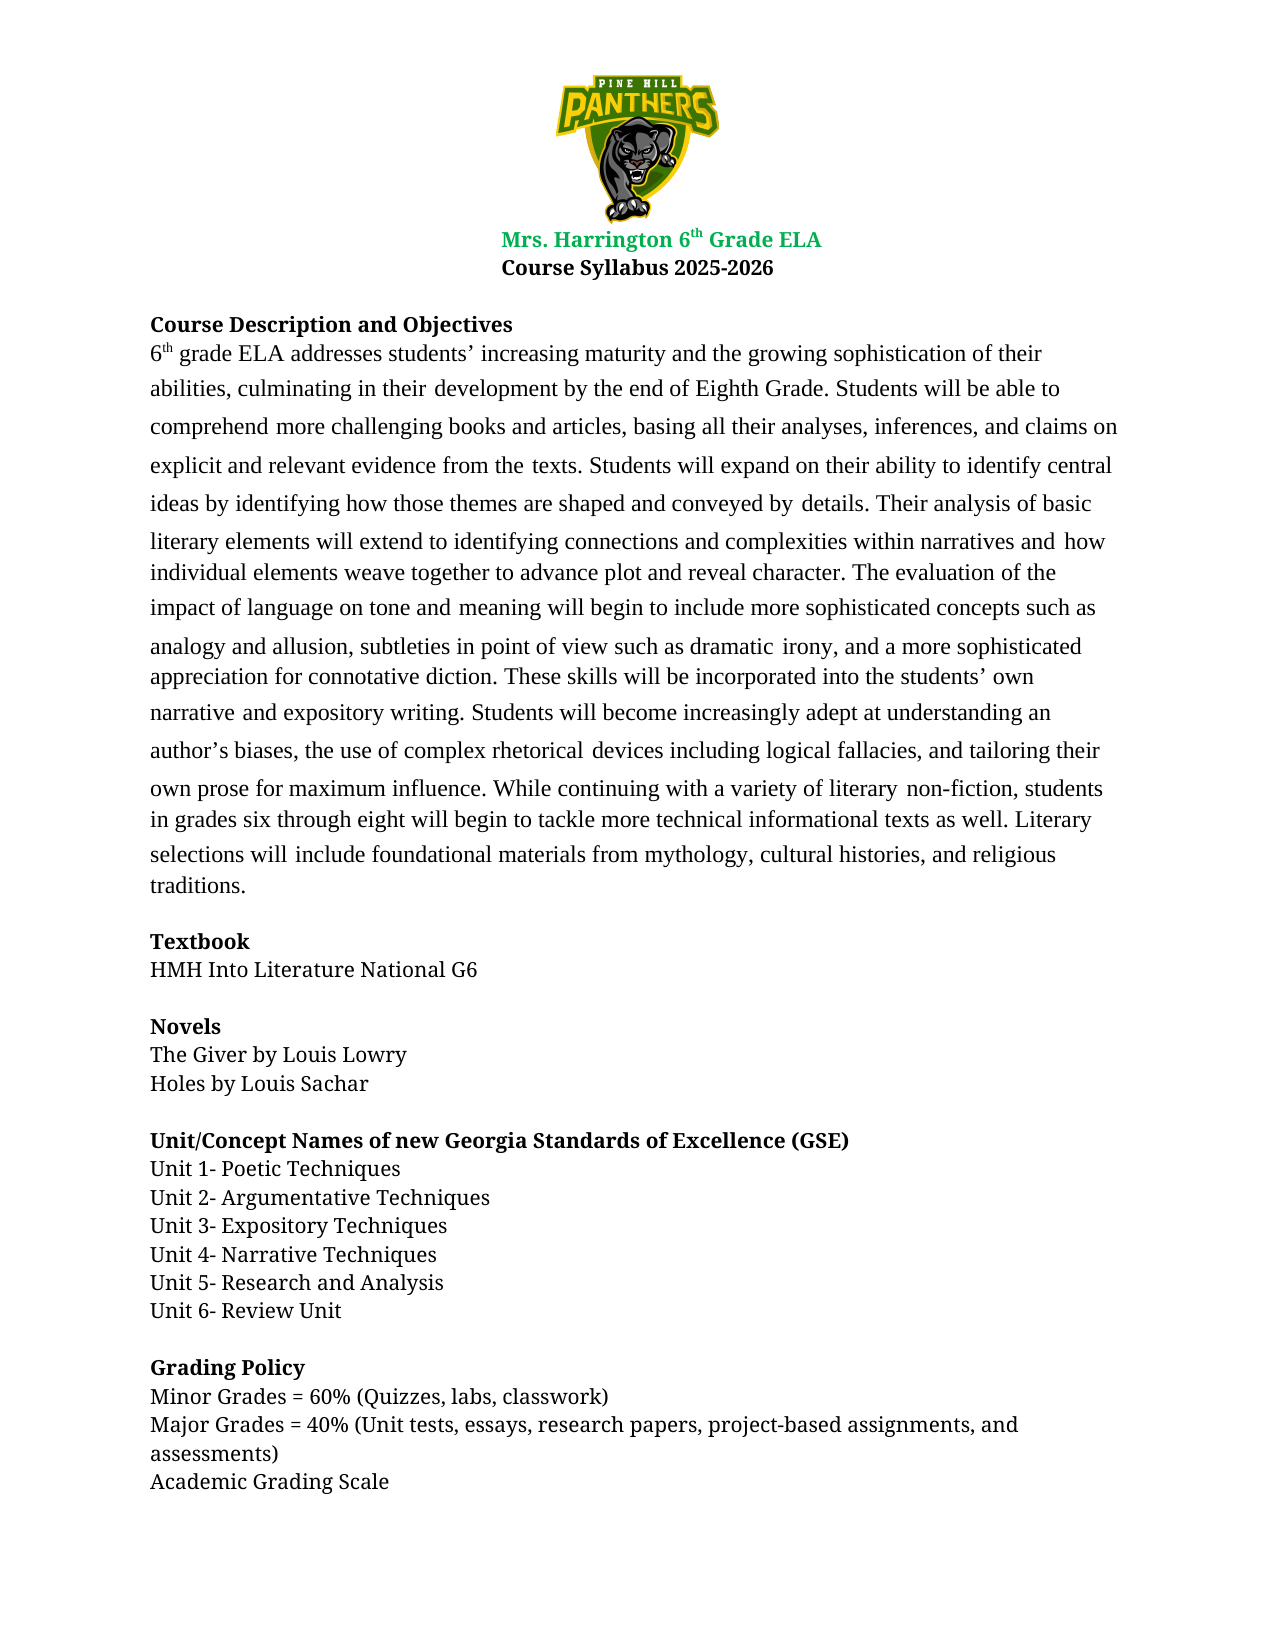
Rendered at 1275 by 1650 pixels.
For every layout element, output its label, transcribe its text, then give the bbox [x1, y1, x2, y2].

text Major Grades = 40% (Unit tests, essays, research papers, project-based assignments, and assessments) [150, 1410, 1125, 1467]
text Minor Grades = 60% (Quizzes, labs, classwork) [150, 1382, 1125, 1410]
text Unit 5- Research and Analysis [150, 1268, 1125, 1297]
text Unit 6- Review Unit [150, 1297, 1125, 1325]
text Unit/Concept Names of new Georgia Standards of Excellence (GSE) [150, 1126, 1125, 1154]
text Unit 3- Expository Techniques [150, 1211, 1125, 1240]
text Textbook [150, 927, 1125, 955]
text The Giver by Louis Lowry [150, 1041, 1125, 1069]
text Mrs. Harrington 6th Grade ELA [150, 225, 1125, 253]
text Unit 4- Narrative Techniques [150, 1240, 1125, 1268]
text Course Description and Objectives [150, 310, 1125, 339]
picture [555, 75, 720, 225]
text Academic Grading Scale [150, 1467, 1125, 1496]
text 6th grade ELA addresses students’ increasing maturity and the growing sophistication of their abilities, culminating in their development by the end of Eighth Grade. Students will be able to comprehend more challenging books and articles, basing all their analyses, inferences, and claims on explicit and relevant evidence from the texts. Students will expand on their ability to identify central ideas by identifying how those themes are shaped and conveyed by details. Their analysis of basic literary elements will extend to identifying connections and complexities within narratives and how individual elements weave together to advance plot and reveal character. The evaluation of the impact of language on tone and meaning will begin to include more sophisticated concepts such as analogy and allusion, subtleties in point of view such as dramatic irony, and a more sophisticated appreciation for connotative diction. These skills will be incorporated into the students’ own narrative and expository writing. Students will become increasingly adept at understanding an author’s biases, the use of complex rhetorical devices including logical fallacies, and tailoring their own prose for maximum influence. While continuing with a variety of literary non-fiction, students in grades six through eight will begin to tackle more technical informational texts as well. Literary selections will include foundational materials from mythology, cultural histories, and religious traditions. [150, 339, 1125, 898]
text HMH Into Literature National G6 [150, 955, 1125, 984]
text Novels [150, 1012, 1125, 1041]
text Unit 1- Poetic Techniques [150, 1154, 1125, 1183]
text Grading Policy [150, 1353, 1125, 1382]
text Holes by Louis Sachar [150, 1069, 1125, 1097]
text Course Syllabus 2025-2026 [150, 253, 1125, 282]
text Unit 2- Argumentative Techniques [150, 1183, 1125, 1211]
